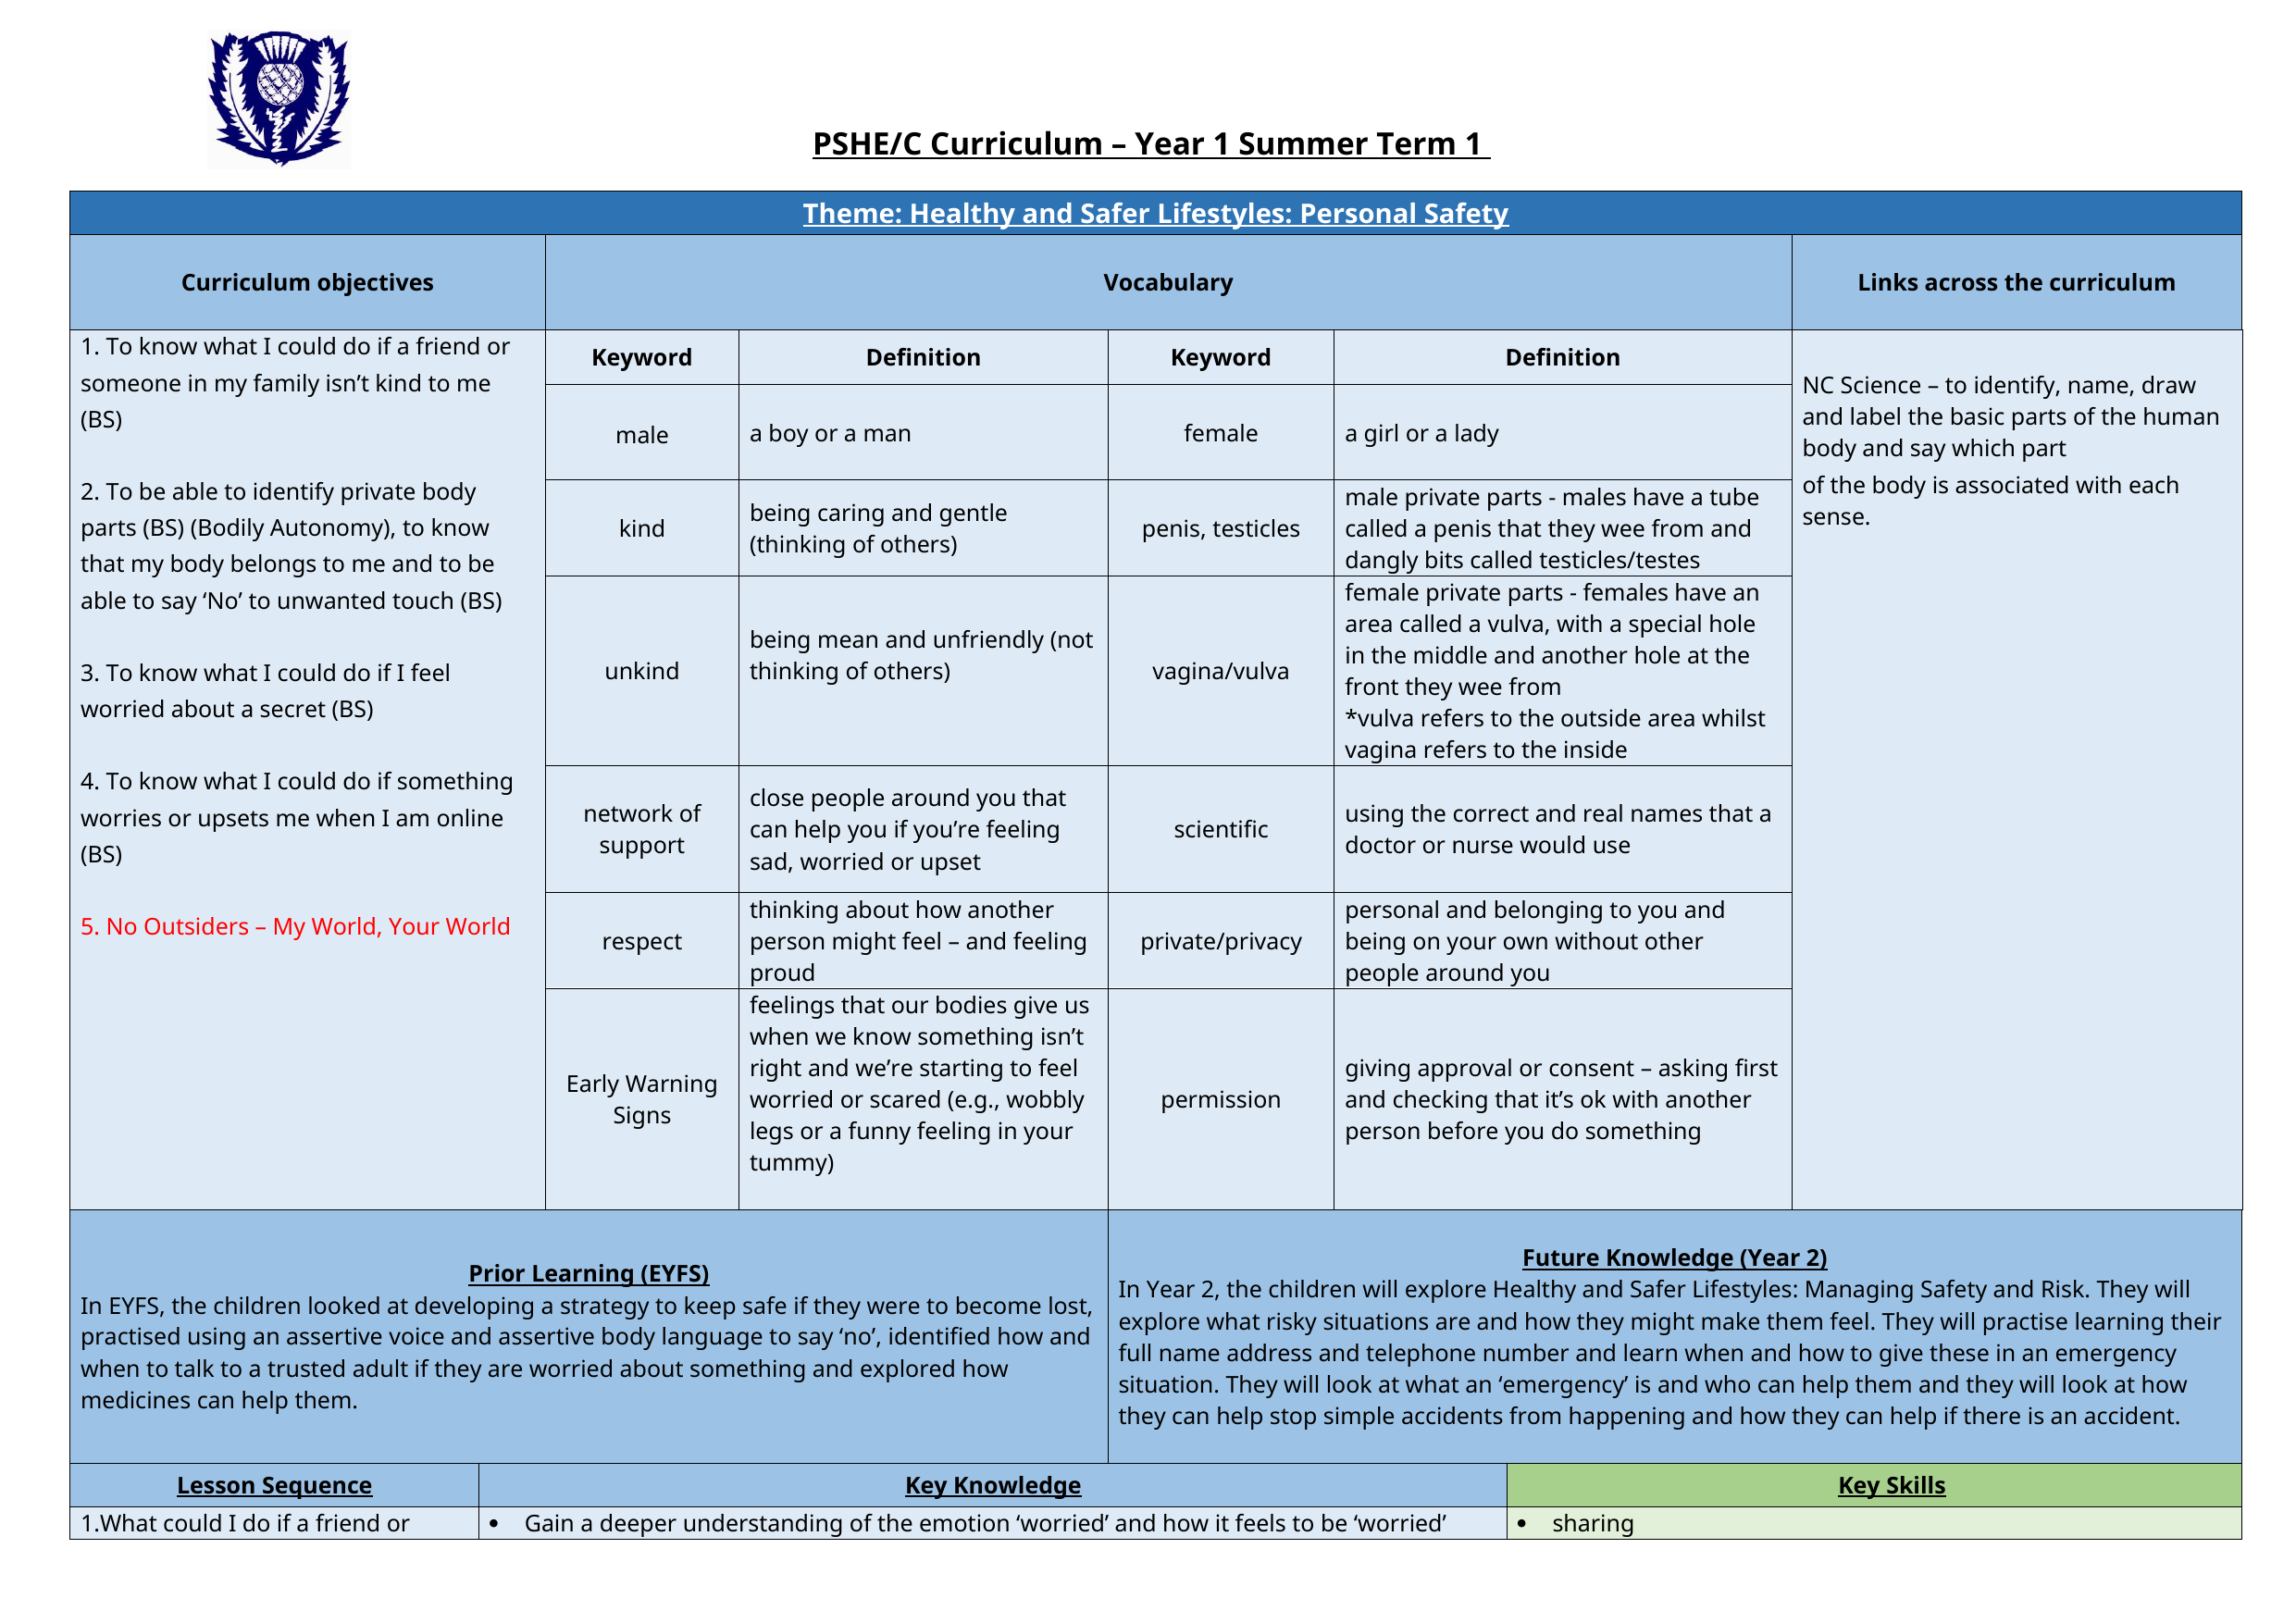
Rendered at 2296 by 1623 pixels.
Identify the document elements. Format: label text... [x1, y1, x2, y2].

table_cell giving approval or consent – asking first and checking that it’s ok with another person before you do something [1334, 989, 1792, 1209]
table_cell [479, 1507, 1507, 1539]
table_cell using the correct and real names that a doctor or nurse would use [1334, 766, 1792, 892]
picture [206, 30, 352, 121]
table_cell female private parts - females have an area called a vulva, with a special hole in the middle and another hole at the front they wee from *vulva refers to the outside area whilst vagina refers to the inside [1334, 576, 1792, 765]
table_cell penis, testicles [1109, 480, 1334, 576]
table_cell Future Knowledge (Year 2) In Year 2, the children will explore Healthy and Safer Lifestyles: Managing Safety and Risk. They will explore what risky situations are and how they might make them feel. They will practise learning their full name address and telephone number and learn when and how to give these in an emergency situation. They will look at what an ‘emergency’ is and who can help them and they will look at how they can help stop simple accidents from happening and how they can help if there is an accident. [1109, 1210, 2241, 1463]
table_cell private/privacy [1109, 893, 1334, 987]
table_cell Lesson Sequence [70, 1464, 478, 1506]
table_header Theme: Healthy and Safer Lifestyles: Personal Safety [70, 192, 2241, 234]
table_cell close people around you that can help you if you’re feeling sad, worried or upset [739, 766, 1108, 892]
table_cell permission [1109, 989, 1334, 1209]
table_cell 1. To know what I could do if a friend or someone in my family isn’t kind to me (BS) 2. To be able to identify private body parts (BS) (Bodily Autonomy), to know that my body belongs to me and to be able to say ‘No’ to unwanted touch (BS) 3. To know what I could do if I feel worried about a secret (BS) 4. To know what I could do if something worries or upsets me when I am online (BS) 5. No Outsiders – My World, Your World [70, 330, 545, 1209]
table_cell Curriculum objectives [70, 235, 545, 329]
table_cell feelings that our bodies give us when we know something isn’t right and we’re starting to feel worried or scared (e.g., wobbly legs or a funny feeling in your tummy) [739, 989, 1108, 1209]
table_cell unkind [546, 576, 738, 765]
table_cell kind [546, 480, 738, 576]
table_cell female [1109, 385, 1334, 479]
table_cell vagina/vulva [1109, 576, 1334, 765]
table_cell Links across the curriculum [1793, 235, 2241, 329]
table_cell Prior Learning (EYFS) In EYFS, the children looked at developing a strategy to keep safe if they were to become lost, practised using an assertive voice and assertive body language to say ‘no’, identified how and when to talk to a trusted adult if they are worried about something and explored how medicines can help them. [70, 1210, 1108, 1463]
table_cell being mean and unfriendly (not thinking of others) [739, 576, 1108, 765]
table_cell Definition [1334, 330, 1792, 384]
table_cell thinking about how another person might feel – and feeling proud [739, 893, 1108, 987]
table_cell scientific [1109, 766, 1334, 892]
table_cell Key Knowledge [479, 1464, 1507, 1506]
table_cell being caring and gentle (thinking of others) [739, 480, 1108, 576]
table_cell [70, 1507, 478, 1539]
table_cell network of support [546, 766, 738, 892]
picture [206, 164, 352, 169]
table_cell Vocabulary [546, 235, 1792, 329]
table_cell male [546, 385, 738, 479]
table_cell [1508, 1507, 2241, 1539]
table_cell Keyword [1109, 330, 1334, 384]
table_cell Keyword [546, 330, 738, 384]
table_cell male private parts - males have a tube called a penis that they wee from and dangly bits called testicles/testes [1334, 480, 1792, 576]
table_cell Key Skills [1508, 1464, 2241, 1506]
table_cell respect [546, 893, 738, 987]
table_cell personal and belonging to you and being on your own without other people around you [1334, 893, 1792, 987]
table_cell a girl or a lady [1334, 385, 1792, 479]
table_cell Definition [739, 330, 1108, 384]
text PSHE/C Curriculum – Year 1 Summer Term 1 [69, 121, 2226, 164]
table_cell Early Warning Signs [546, 989, 738, 1209]
table_cell a boy or a man [739, 385, 1108, 479]
table_cell NC Science – to identify, name, draw and label the basic parts of the human body and say which part of the body is associated with each sense. [1793, 330, 2242, 1209]
